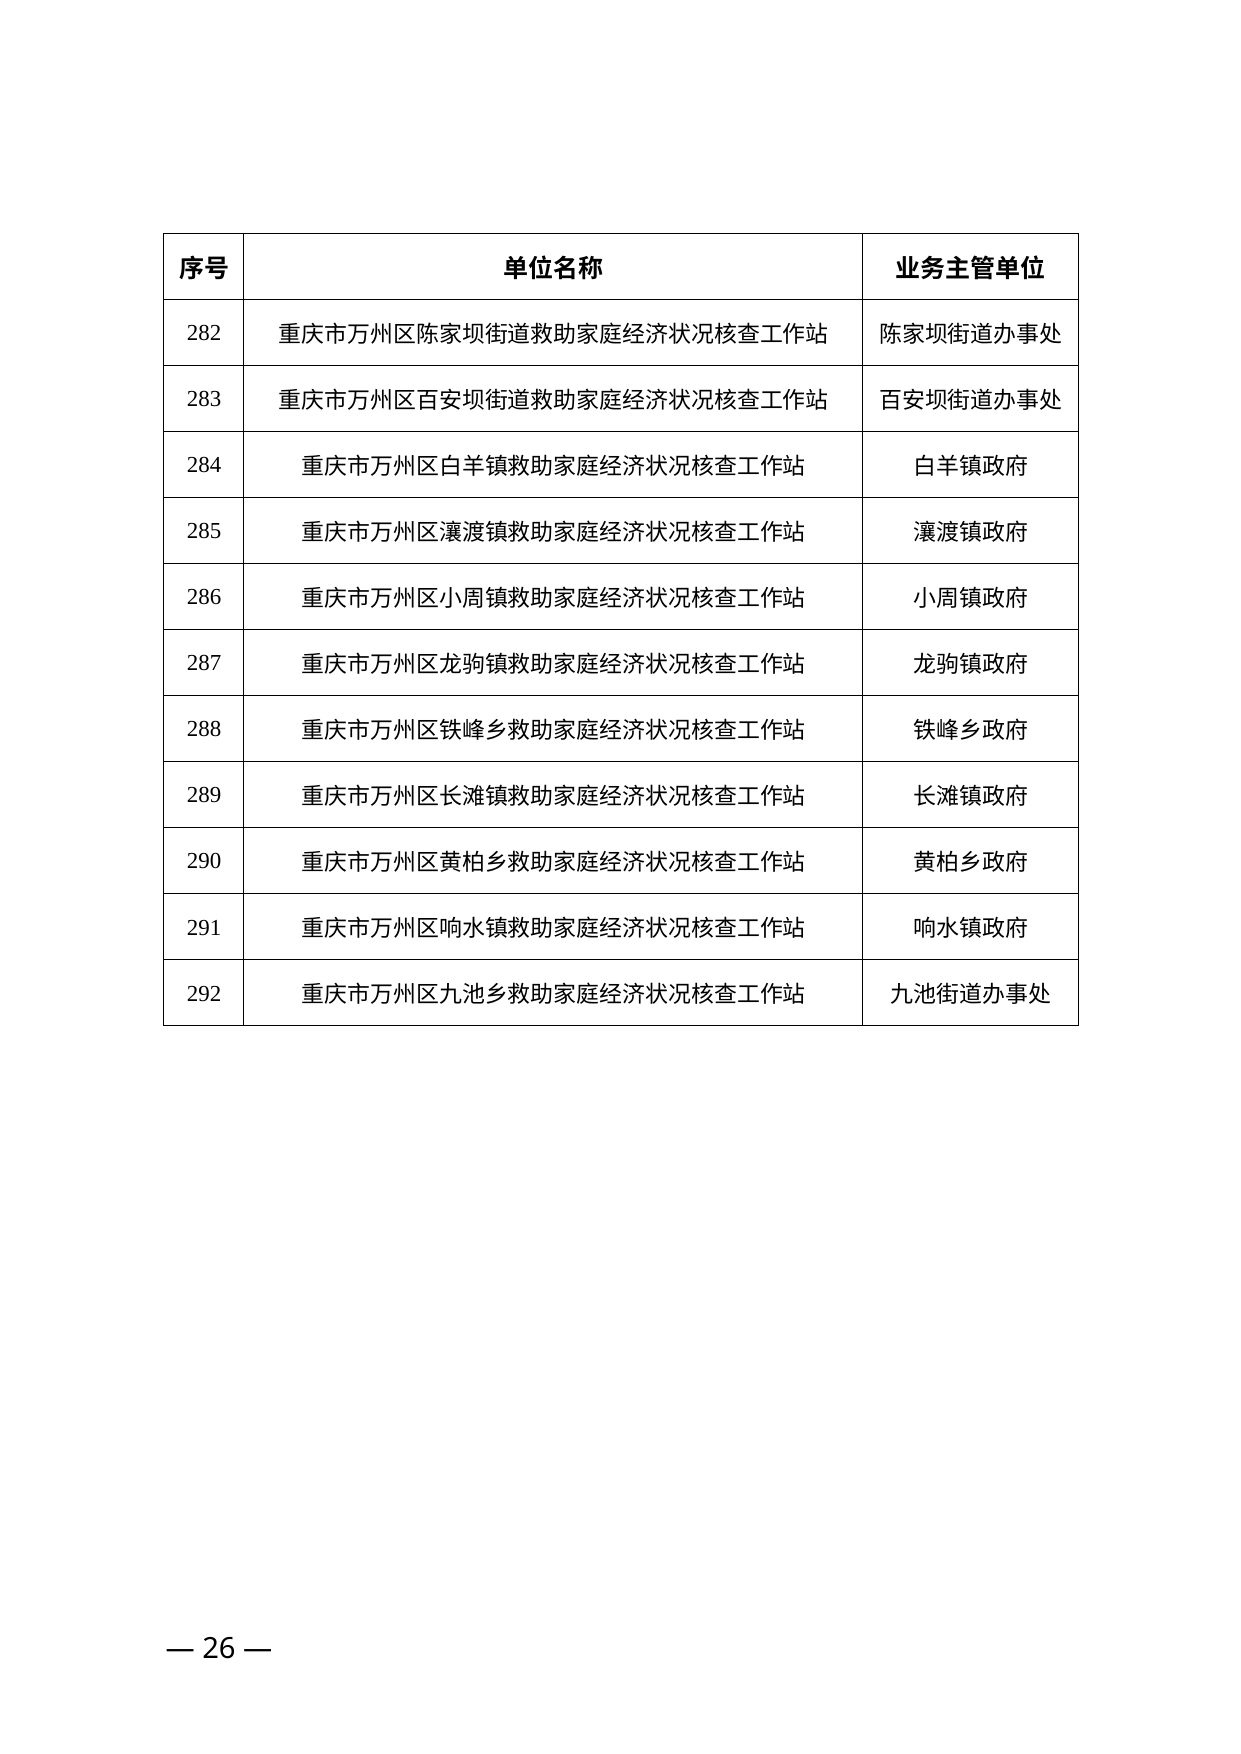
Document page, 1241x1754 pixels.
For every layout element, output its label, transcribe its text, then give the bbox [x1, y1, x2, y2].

table_cell 292 [164, 960, 243, 1025]
table_cell 287 [164, 630, 243, 695]
table_cell 瀼渡镇政府 [863, 498, 1078, 563]
table_cell 重庆市万州区黄柏乡救助家庭经济状况核查工作站 [244, 828, 862, 893]
table_cell 重庆市万州区长滩镇救助家庭经济状况核查工作站 [244, 762, 862, 827]
table_cell 重庆市万州区九池乡救助家庭经济状况核查工作站 [244, 960, 862, 1025]
table_cell 白羊镇政府 [863, 432, 1078, 497]
table_header 单位名称 [244, 234, 862, 299]
table_cell 重庆市万州区龙驹镇救助家庭经济状况核查工作站 [244, 630, 862, 695]
table_cell 响水镇政府 [863, 894, 1078, 959]
table_cell 龙驹镇政府 [863, 630, 1078, 695]
table_cell 284 [164, 432, 243, 497]
table_cell 九池街道办事处 [863, 960, 1078, 1025]
table_cell 289 [164, 762, 243, 827]
table_cell 重庆市万州区白羊镇救助家庭经济状况核查工作站 [244, 432, 862, 497]
table_cell 重庆市万州区小周镇救助家庭经济状况核查工作站 [244, 564, 862, 629]
table_cell 小周镇政府 [863, 564, 1078, 629]
table_cell 285 [164, 498, 243, 563]
table_cell 陈家坝街道办事处 [863, 300, 1078, 365]
table_cell 288 [164, 696, 243, 761]
table_header 业务主管单位 [863, 234, 1078, 299]
table_cell 283 [164, 366, 243, 431]
table_cell 286 [164, 564, 243, 629]
table_cell 重庆市万州区铁峰乡救助家庭经济状况核查工作站 [244, 696, 862, 761]
table_cell 282 [164, 300, 243, 365]
table_cell 重庆市万州区陈家坝街道救助家庭经济状况核查工作站 [244, 300, 862, 365]
table_header 序号 [164, 234, 243, 299]
table_cell 铁峰乡政府 [863, 696, 1078, 761]
table_cell 重庆市万州区响水镇救助家庭经济状况核查工作站 [244, 894, 862, 959]
table_cell 290 [164, 828, 243, 893]
table_cell 长滩镇政府 [863, 762, 1078, 827]
table_cell 重庆市万州区百安坝街道救助家庭经济状况核查工作站 [244, 366, 862, 431]
table_cell 291 [164, 894, 243, 959]
table_cell 黄柏乡政府 [863, 828, 1078, 893]
table_cell 重庆市万州区瀼渡镇救助家庭经济状况核查工作站 [244, 498, 862, 563]
table_cell 百安坝街道办事处 [863, 366, 1078, 431]
